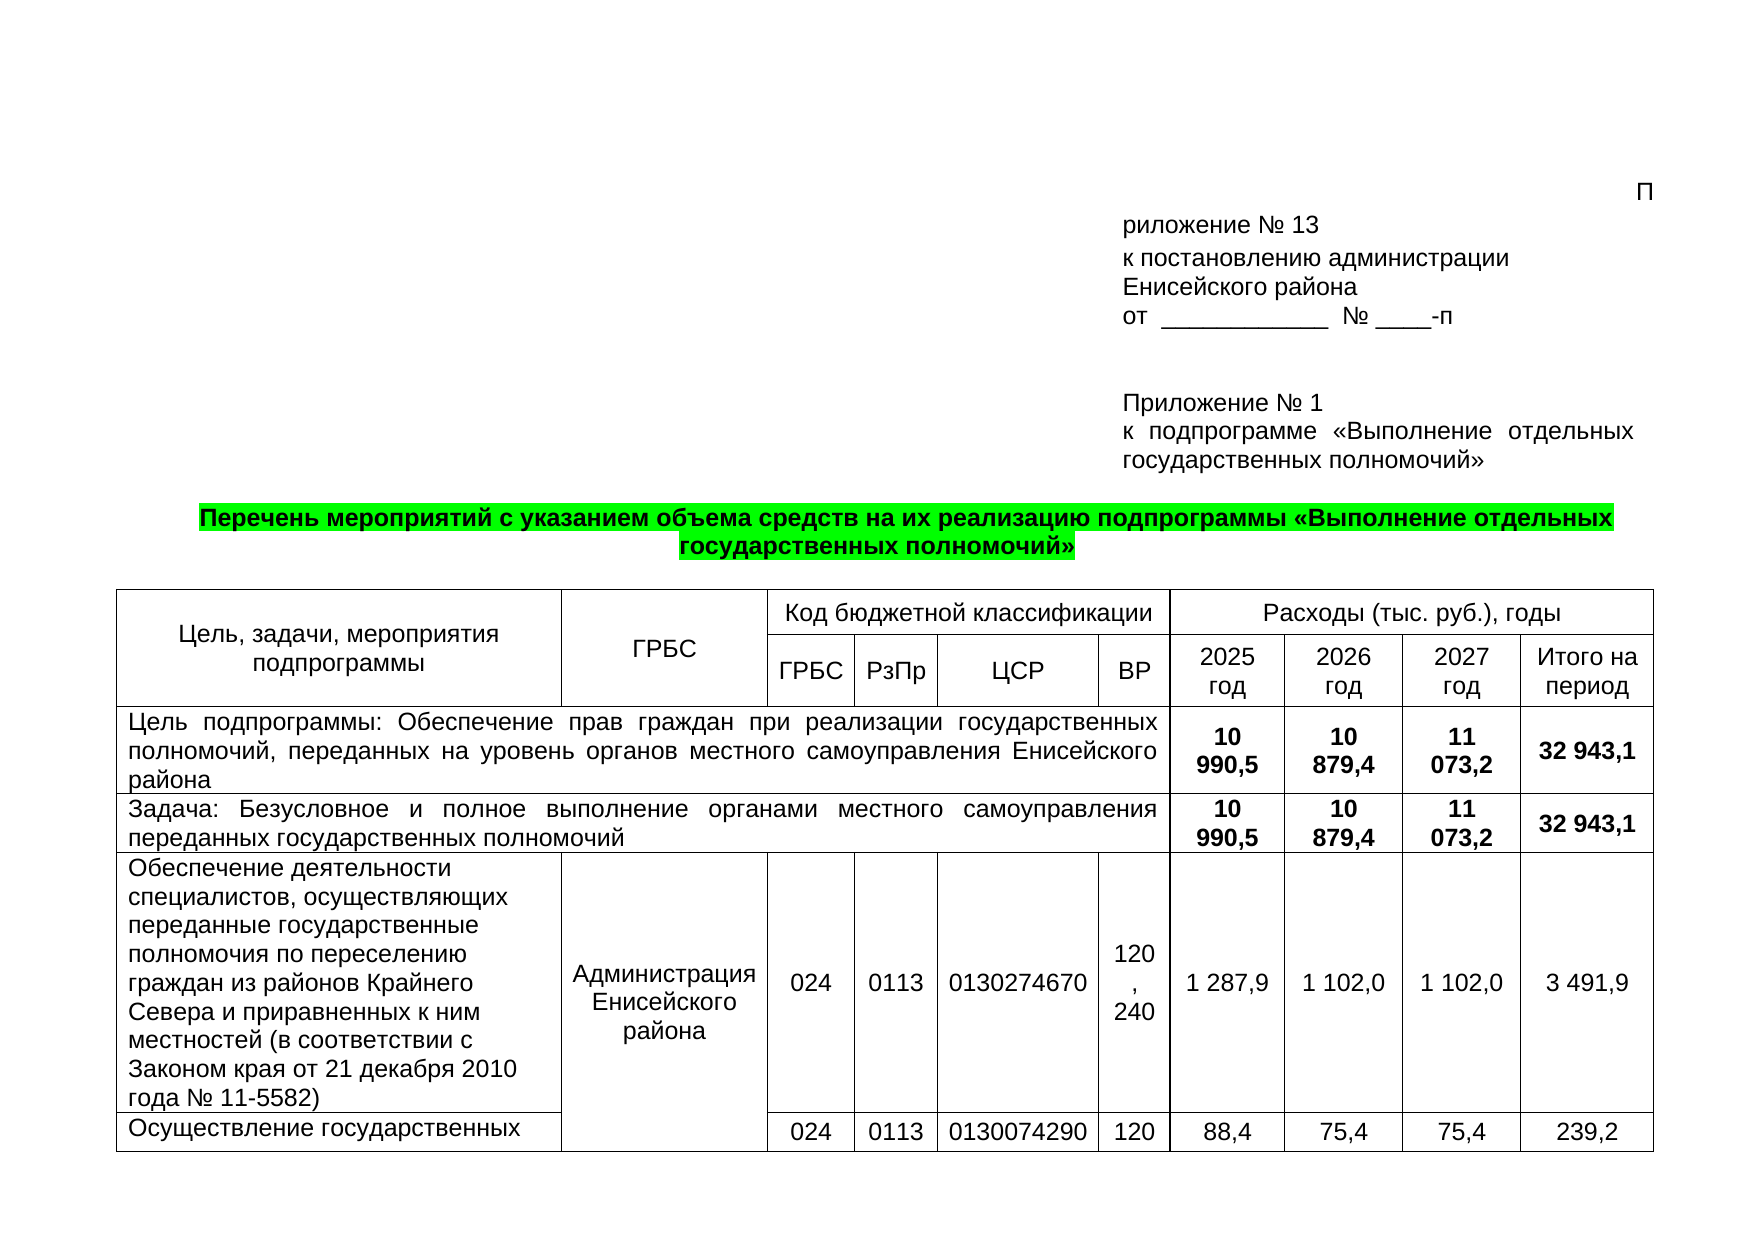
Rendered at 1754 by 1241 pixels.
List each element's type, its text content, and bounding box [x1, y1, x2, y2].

table_header Цель, задачи, мероприятия подпрограммы [117, 590, 561, 706]
table_cell ВР [1099, 635, 1169, 706]
table_cell 11 073,2 [1403, 794, 1520, 852]
table_cell 0113 [855, 853, 937, 1112]
table_header ГРБС [562, 590, 767, 706]
table_cell 75,4 [1285, 1113, 1402, 1151]
table_cell 10 990,5 [1171, 707, 1284, 793]
table_cell 120, 240 [1099, 1113, 1169, 1151]
table_cell РзПр [855, 635, 937, 706]
table_cell Обеспечение деятельности специалистов, осуществляющих переданные государственные полномочия по переселению граждан из районов Крайнего Севера и приравненных к ним местностей (в соответствии с Законом края от 21 декабря 2010 года № 11-5582) [117, 853, 561, 1112]
table_cell 10 879,4 [1285, 794, 1402, 852]
table_cell 75,4 [1403, 1113, 1520, 1151]
table_cell 32 943,1 [1521, 794, 1653, 852]
text к постановлению администрации Енисейского района [1122, 243, 1636, 301]
table_cell ЦСР [938, 635, 1098, 706]
table_cell 10 879,4 [1285, 707, 1402, 793]
text Приложение № 13 [1122, 177, 1636, 239]
table_cell 2026 год [1285, 635, 1402, 706]
table_cell Администрация Енисейского района [562, 853, 767, 1151]
table_cell 0130274670 [938, 853, 1098, 1112]
table_cell 1 287,9 [1171, 853, 1284, 1112]
table_header Код бюджетной классификации [768, 590, 1169, 634]
text Перечень мероприятий с указанием объема средств на их реализацию подпрограммы «Выполнение отдельных государственных полномочий» [1075, 503, 1636, 560]
table_cell 120, 240 [1099, 853, 1169, 1112]
table_cell 1 102,0 [1403, 853, 1520, 1112]
table_cell ГРБС [768, 635, 854, 706]
text от ____________ № ____-п [1122, 301, 1636, 329]
table_cell 0130074290 [938, 1113, 1098, 1151]
table_cell 11 073,2 [1403, 707, 1520, 793]
table_cell 32 943,1 [1521, 707, 1653, 793]
table_cell 10 990,5 [1171, 794, 1284, 852]
table_cell 0113 [855, 1113, 937, 1151]
table_cell 2027 год [1403, 635, 1520, 706]
text Перечень мероприятий с указанием объема средств на их реализацию подпрограммы «Выполнение отдельных государственных полномочий» [118, 503, 679, 560]
table_cell 1 102,0 [1285, 853, 1402, 1112]
table_cell 024 [768, 853, 854, 1112]
table_cell Итого на период [1521, 635, 1653, 706]
text к подпрограмме «Выполнение отдельных государственных полномочий» [1122, 416, 1634, 474]
table_cell 88,4 [1171, 1113, 1284, 1151]
table_cell 024 [768, 1113, 854, 1151]
table_cell 239,2 [1521, 1113, 1653, 1151]
text Приложение № 1 [1122, 388, 1634, 416]
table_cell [117, 1113, 561, 1151]
table_cell 3 491,9 [1521, 853, 1653, 1112]
table_cell 2025 год [1171, 635, 1284, 706]
table_cell Задача: Безусловное и полное выполнение органами местного самоуправления переданных государственных полномочий [117, 794, 1169, 852]
table_header Расходы (тыс. руб.), годы [1171, 590, 1653, 634]
table_cell Цель подпрограммы: Обеспечение прав граждан при реализации государственных полномочий, переданных на уровень органов местного самоуправления Енисейского района [117, 707, 1169, 793]
